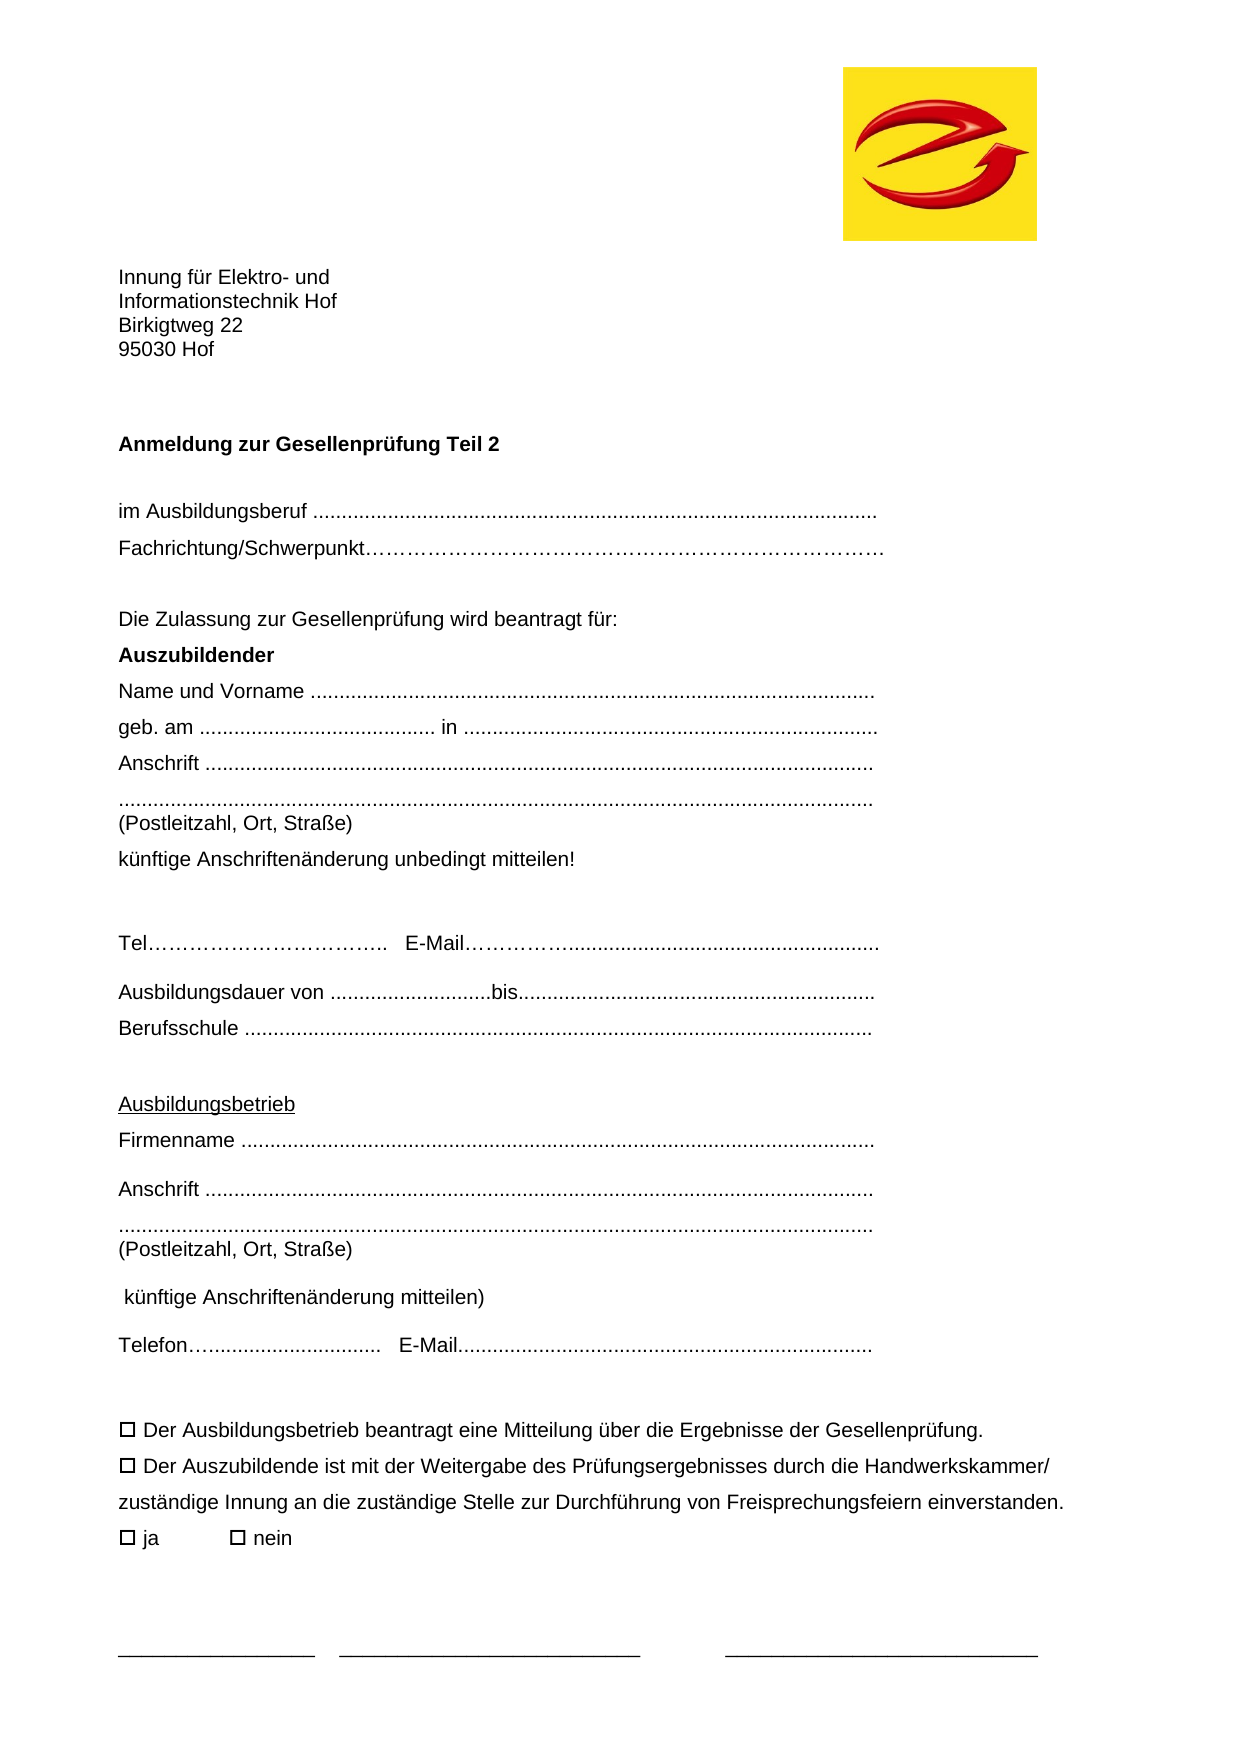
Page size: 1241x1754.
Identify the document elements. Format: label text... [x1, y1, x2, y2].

text ja nein [118, 1526, 1152, 1550]
text Informationstechnik Hof [118, 288, 1152, 312]
text künftige Anschriftenänderung unbedingt mitteilen! [118, 847, 1152, 871]
text Ausbildungsdauer von ............................bis.............................................................. [118, 979, 1152, 1003]
text im Ausbildungsberuf .................................................................................................. [118, 499, 1152, 523]
text Firmenname .............................................................................................................. [118, 1128, 1152, 1152]
picture [843, 67, 1037, 241]
text _________________ __________________________ ___________________________ [118, 1634, 1152, 1658]
text ................................................................................................................................... [118, 787, 1152, 811]
text künftige Anschriftenänderung mitteilen) [118, 1285, 1152, 1309]
text Berufsschule ............................................................................................................. [118, 1016, 1152, 1039]
text Name und Vorname .................................................................................................. [118, 679, 1152, 703]
text Die Zulassung zur Gesellenprüfung wird beantragt für: [118, 607, 1152, 631]
text Der Ausbildungsbetrieb beantragt eine Mitteilung über die Ergebnisse der Gesellenprüfung. [118, 1418, 1152, 1442]
text Anschrift .................................................................................................................... [118, 1177, 1152, 1201]
text Telefon….............................. E-Mail........................................................................ [118, 1333, 1152, 1357]
text Anmeldung zur Gesellenprüfung Teil 2 [118, 432, 1152, 456]
text geb. am ......................................... in ........................................................................ [118, 715, 1152, 739]
text Auszubildender [118, 643, 1152, 667]
text Fachrichtung/Schwerpunkt………………………………………………………………… [118, 535, 1152, 559]
text Innung für Elektro- und [118, 264, 1152, 288]
text Tel…………………………….. E-Mail……………...................................................... [118, 931, 1152, 955]
text 95030 Hof [118, 336, 1152, 360]
text Anschrift .................................................................................................................... [118, 751, 1152, 775]
text Birkigtweg 22 [118, 312, 1152, 336]
text (Postleitzahl, Ort, Straße) [118, 811, 1152, 835]
text Der Auszubildende ist mit der Weitergabe des Prüfungsergebnisses durch die Handwerkskammer/ zuständige Innung an die zuständige Stelle zur Durchführung von Freisprechungsfeiern einverstanden. [118, 1454, 1152, 1514]
text Ausbildungsbetrieb [118, 1092, 1152, 1116]
text (Postleitzahl, Ort, Straße) [118, 1236, 1152, 1260]
text ................................................................................................................................... [118, 1212, 1152, 1236]
